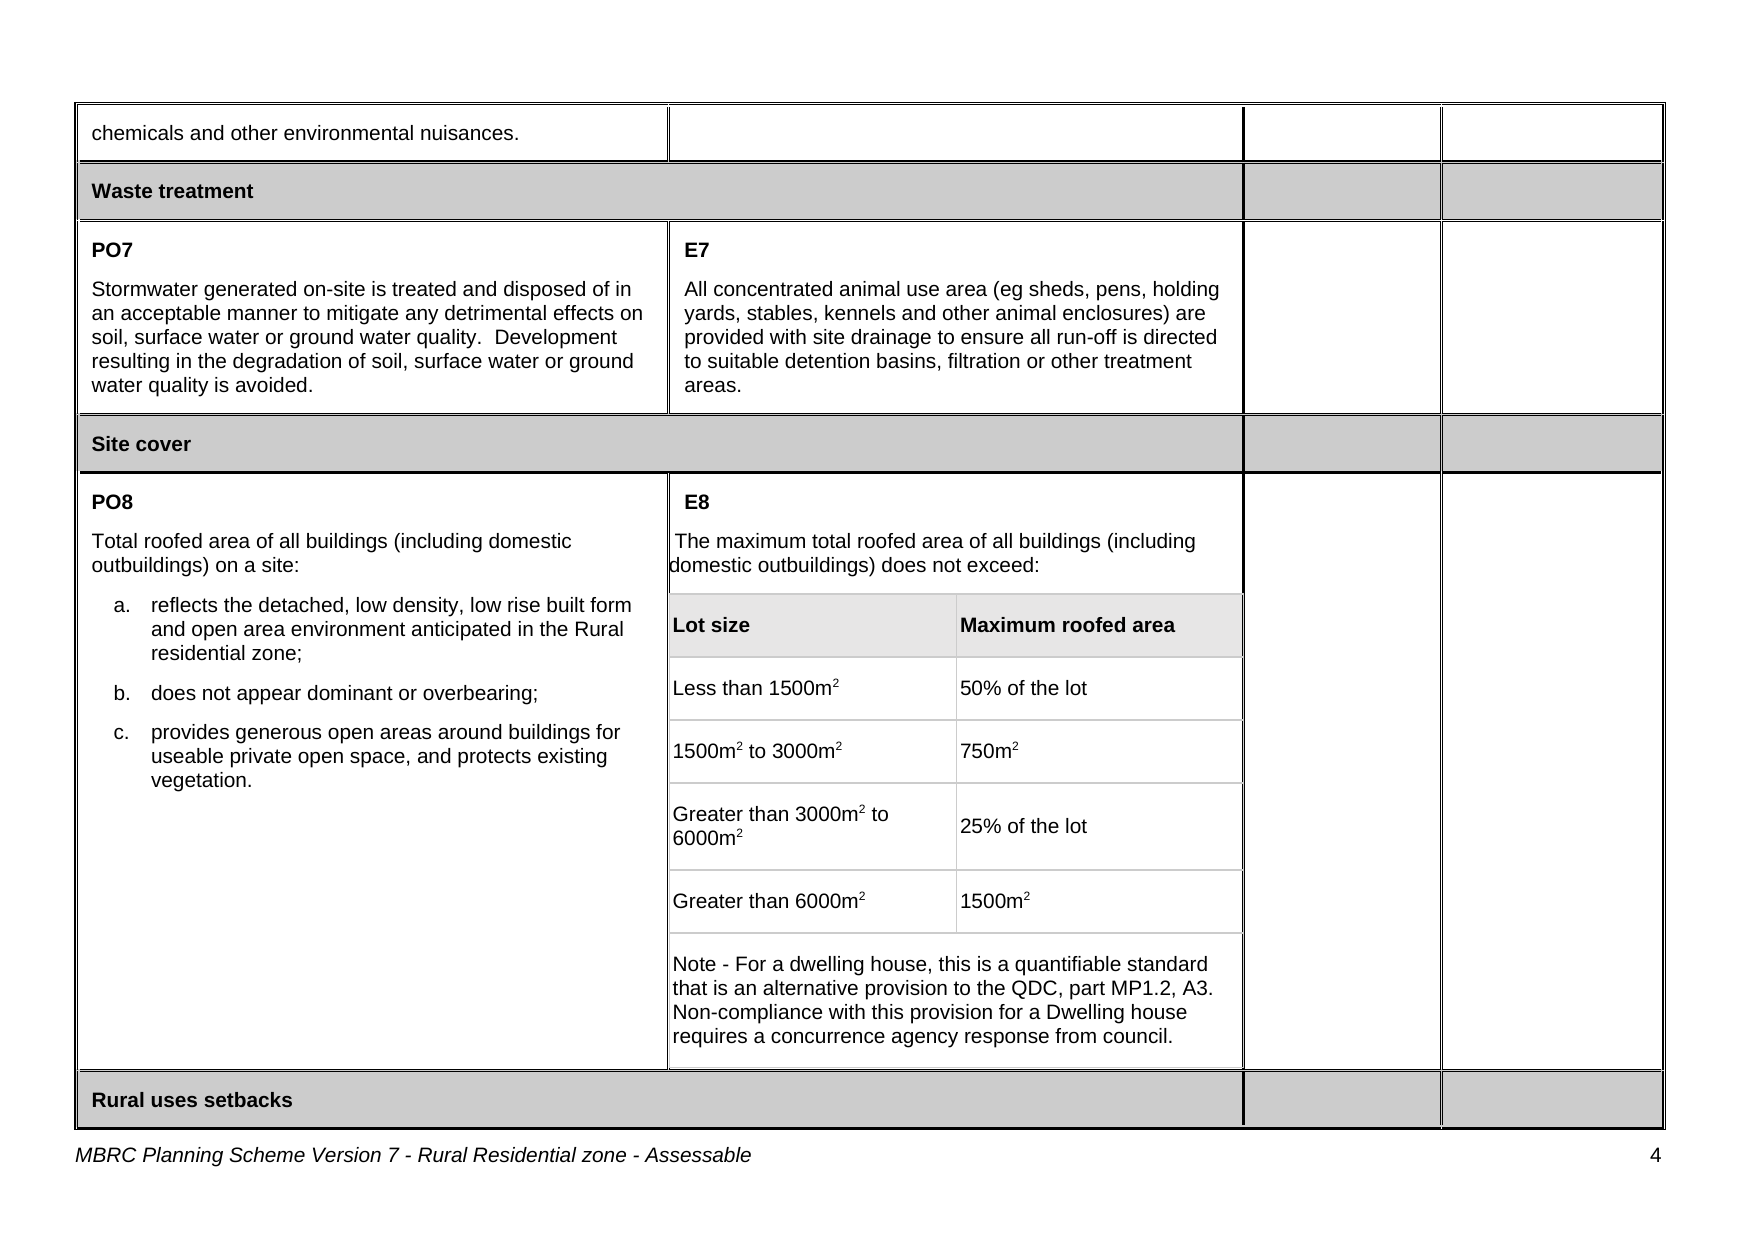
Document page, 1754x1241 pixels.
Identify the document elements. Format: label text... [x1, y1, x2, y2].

table_cell [1245, 416, 1440, 471]
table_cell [78, 105, 668, 160]
table_cell E8 The maximum total roofed area of all buildings (including domestic outbuildings) does not exceed: [957, 871, 1242, 932]
table_cell [1245, 164, 1440, 219]
table_cell [1441, 1069, 1663, 1127]
table_cell Rural uses setbacks [78, 1069, 1243, 1127]
table_cell E8 The maximum total roofed area of all buildings (including domestic outbuildings) does not exceed: [670, 784, 956, 869]
table_cell E8 The maximum total roofed area of all buildings (including domestic outbuildings) does not exceed: [957, 721, 1242, 782]
table_cell E8 The maximum total roofed area of all buildings (including domestic outbuildings) does not exceed: [670, 721, 956, 782]
table_cell PO7 Stormwater generated on-site is treated and disposed of in an acceptable manner to mitigate any detrimental effects on soil, surface water or ground water quality. Development resulting in the degradation of soil, surface water or ground water quality is avoided. [76, 219, 668, 412]
table_cell E7 All concentrated animal use area (eg sheds, pens, holding yards, stables, kennels and other animal enclosures) are provided with site drainage to ensure all run-off is directed to suitable detention basins, filtration or other treatment areas. [670, 222, 1242, 412]
table_cell [1441, 219, 1664, 412]
table_cell E8 The maximum total roofed area of all buildings (including domestic outbuildings) does not exceed: [957, 658, 1242, 719]
table_cell Waste treatment [78, 160, 1242, 219]
table_cell [1243, 105, 1441, 160]
table_cell [1443, 160, 1663, 219]
table_cell E8 The maximum total roofed area of all buildings (including domestic outbuildings) does not exceed: [670, 658, 956, 719]
table_cell [1441, 105, 1662, 160]
table_cell [1443, 413, 1663, 471]
table_cell Site cover [78, 413, 1242, 471]
table_cell E8 The maximum total roofed area of all buildings (including domestic outbuildings) does not exceed: [957, 784, 1242, 869]
table_cell [1443, 471, 1662, 1068]
table_cell [1245, 474, 1440, 1068]
table_cell E8 The maximum total roofed area of all buildings (including domestic outbuildings) does not exceed: [670, 871, 956, 932]
table_cell [1245, 222, 1440, 412]
table_cell [1243, 1072, 1441, 1127]
table_cell E8 The maximum total roofed area of all buildings (including domestic outbuildings) does not exceed: [670, 934, 1242, 1067]
table_cell E8 The maximum total roofed area of all buildings (including domestic outbuildings) does not exceed: [670, 474, 1242, 593]
table_cell PO8 Total roofed area of all buildings (including domestic outbuildings) on a site: reflects the detached, low density, low rise built form and open area environment anticipated in the Rural residential zone; does not appear dominant or overbearing; provides generous open areas around buildings for useable private open space, and protects existing vegetation. [78, 471, 667, 1068]
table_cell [669, 105, 1243, 160]
